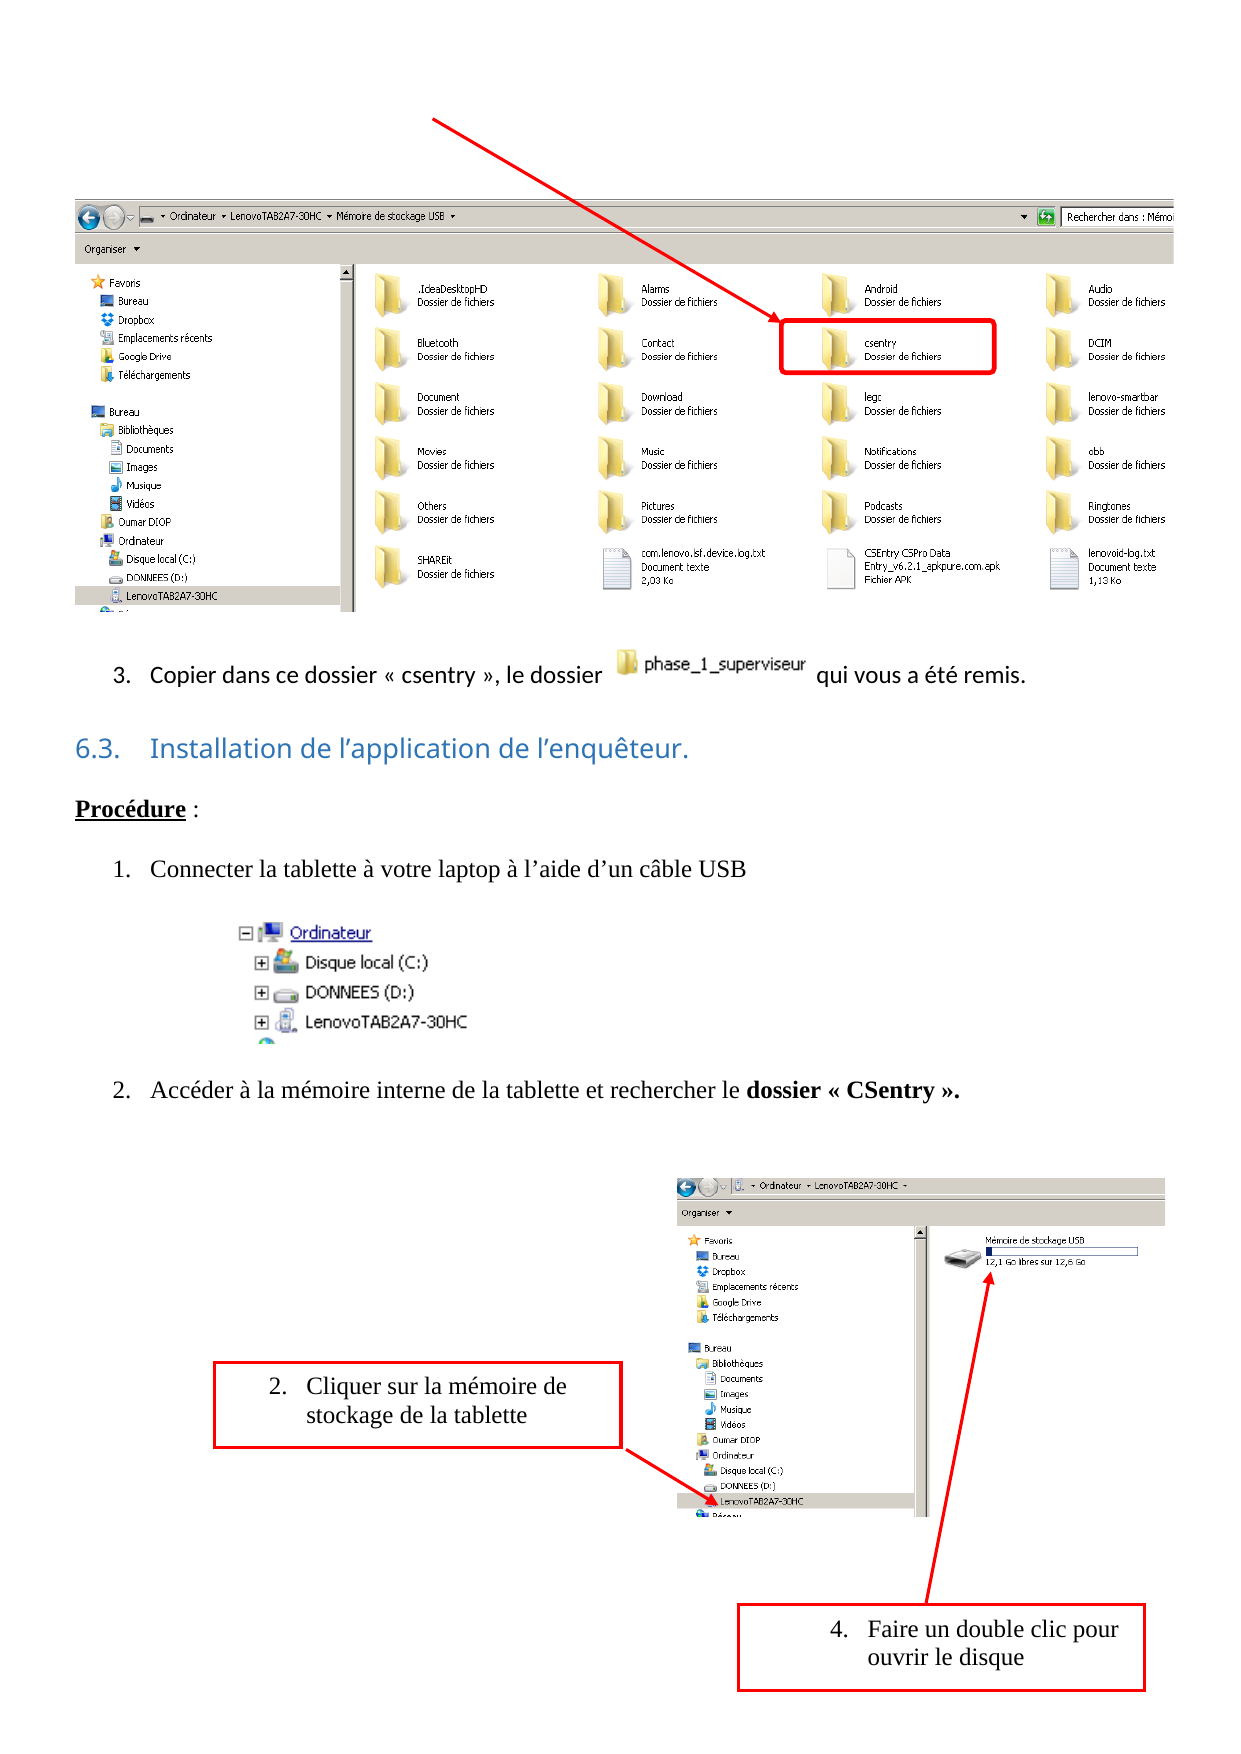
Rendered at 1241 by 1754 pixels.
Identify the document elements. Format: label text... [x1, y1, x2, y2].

subtitle Installation de l’application de l’enquêteur. [75, 729, 1165, 766]
text Procédure : [75, 794, 1165, 823]
list Connecter la tablette à votre laptop à l’aide d’un câble USB [112, 854, 1165, 883]
picture [75, 199, 1174, 612]
picture [677, 1178, 1166, 1517]
list Copier dans ce dossier « csentry », le dossier qui vous a été remis. [112, 642, 1165, 689]
list Accéder à la mémoire interne de la tablette et rechercher le dossier « CSentry ». [112, 1075, 1165, 1104]
picture [784, 323, 991, 370]
picture [222, 922, 524, 1044]
picture [608, 642, 817, 683]
